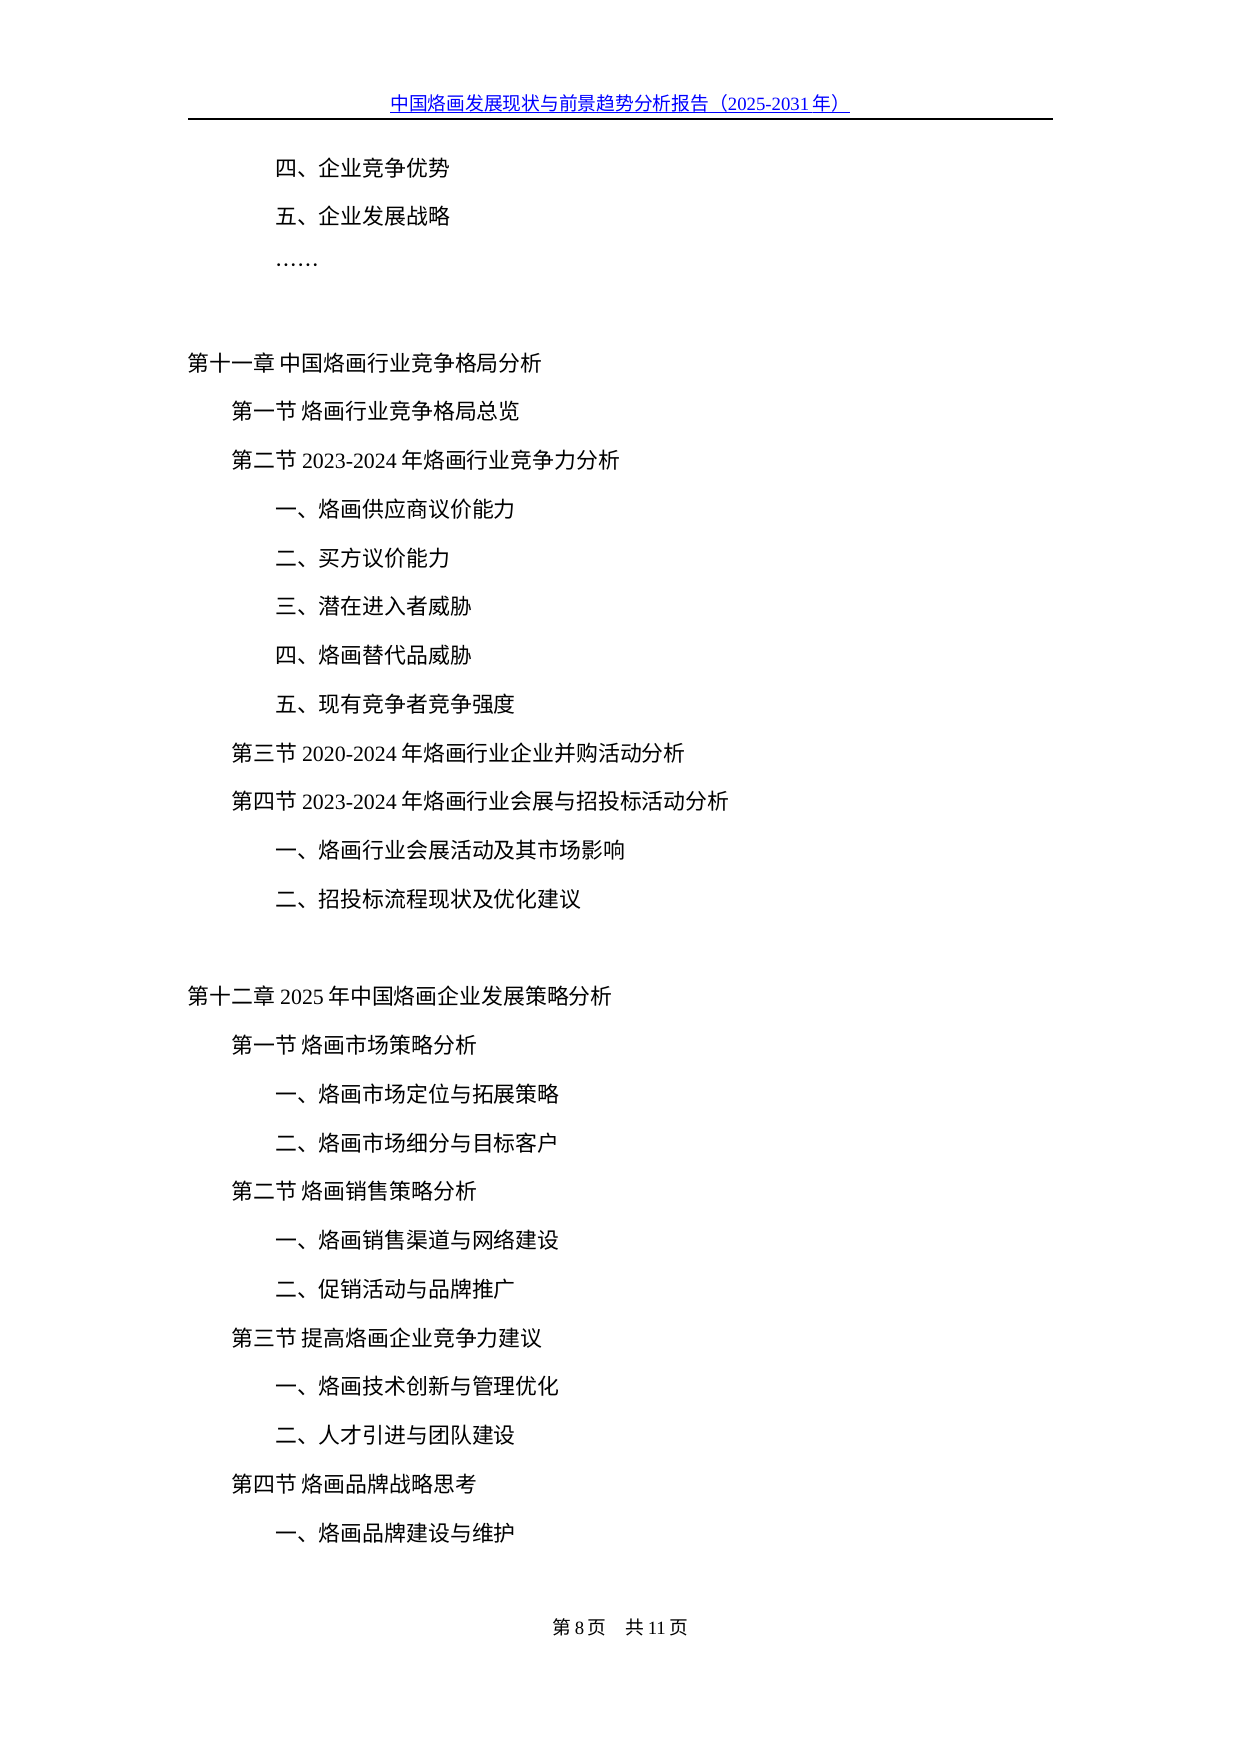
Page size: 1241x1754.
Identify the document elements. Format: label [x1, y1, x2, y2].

text [187, 150, 1053, 1548]
